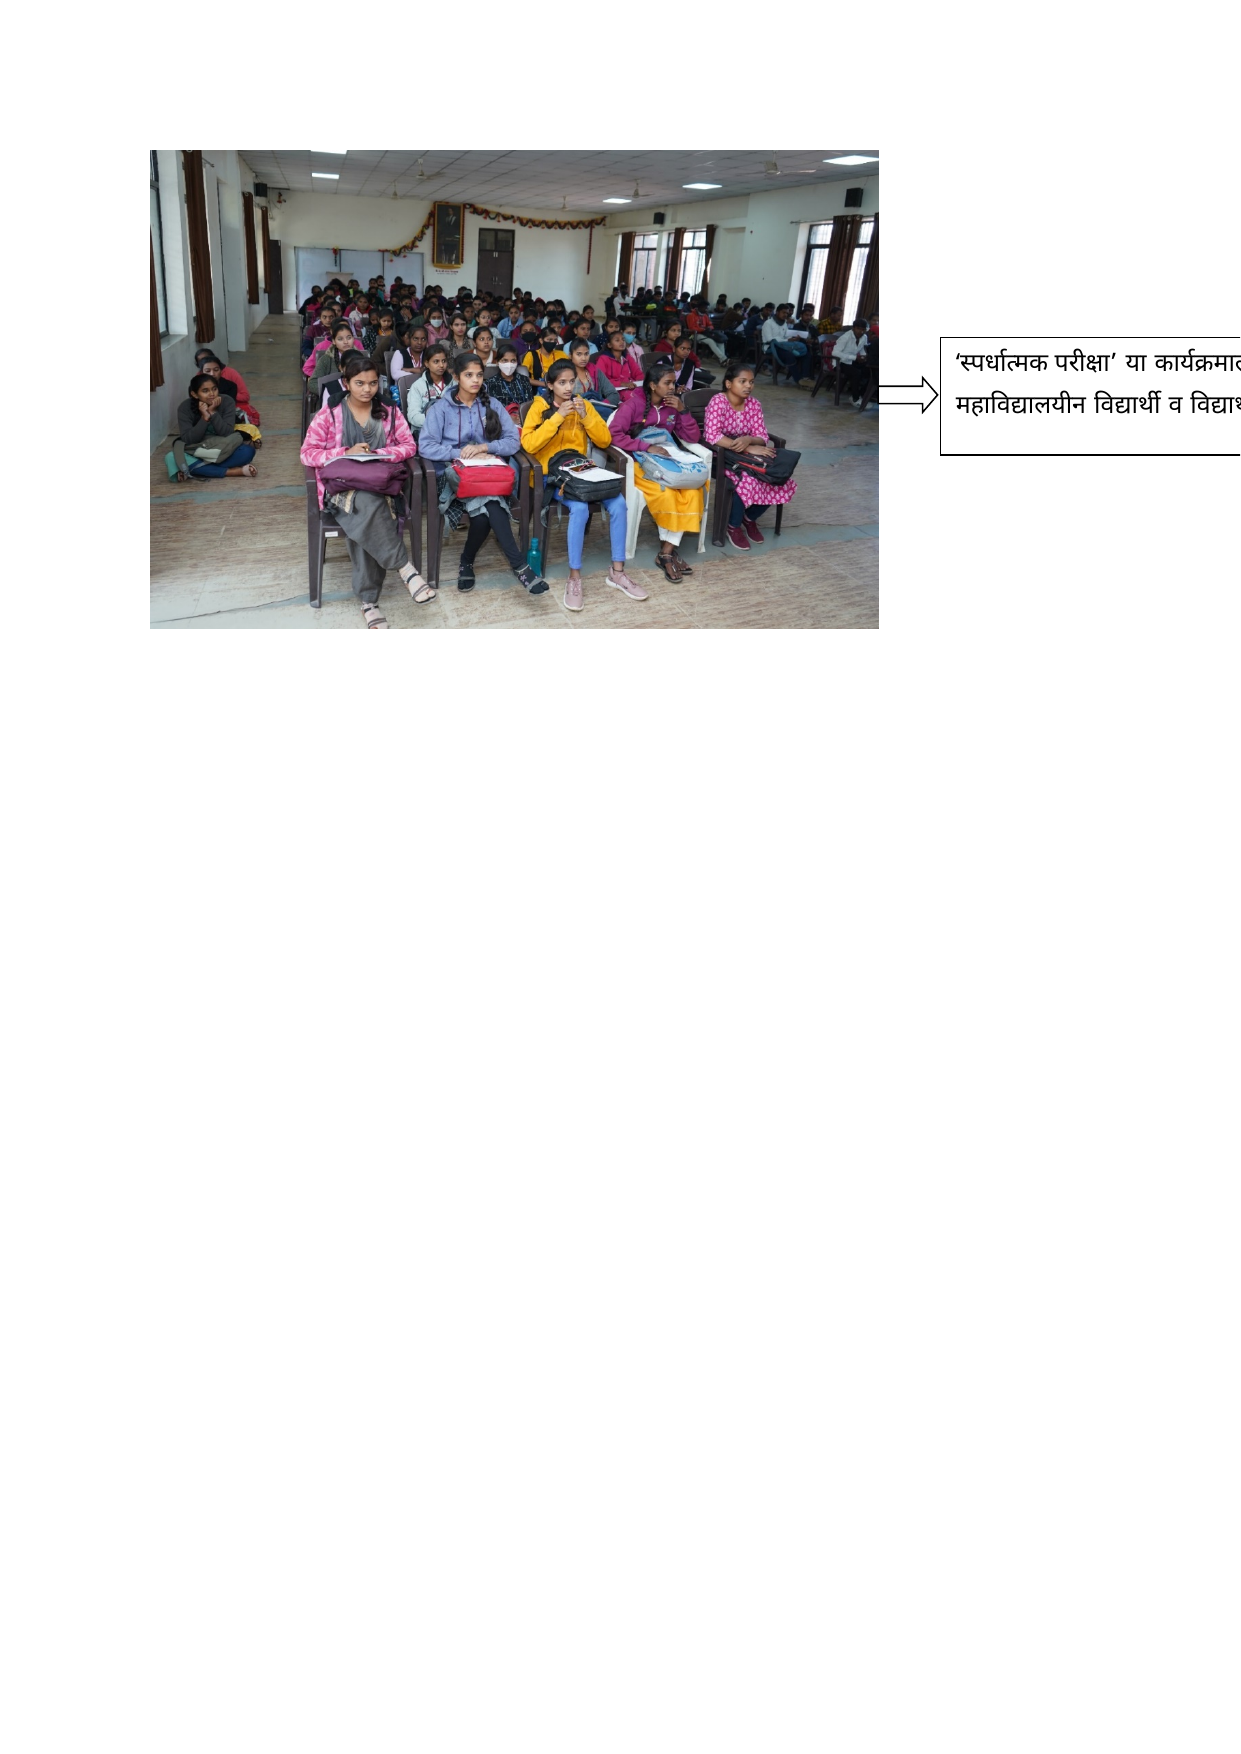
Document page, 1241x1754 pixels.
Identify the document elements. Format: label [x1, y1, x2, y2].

picture [150, 150, 879, 629]
